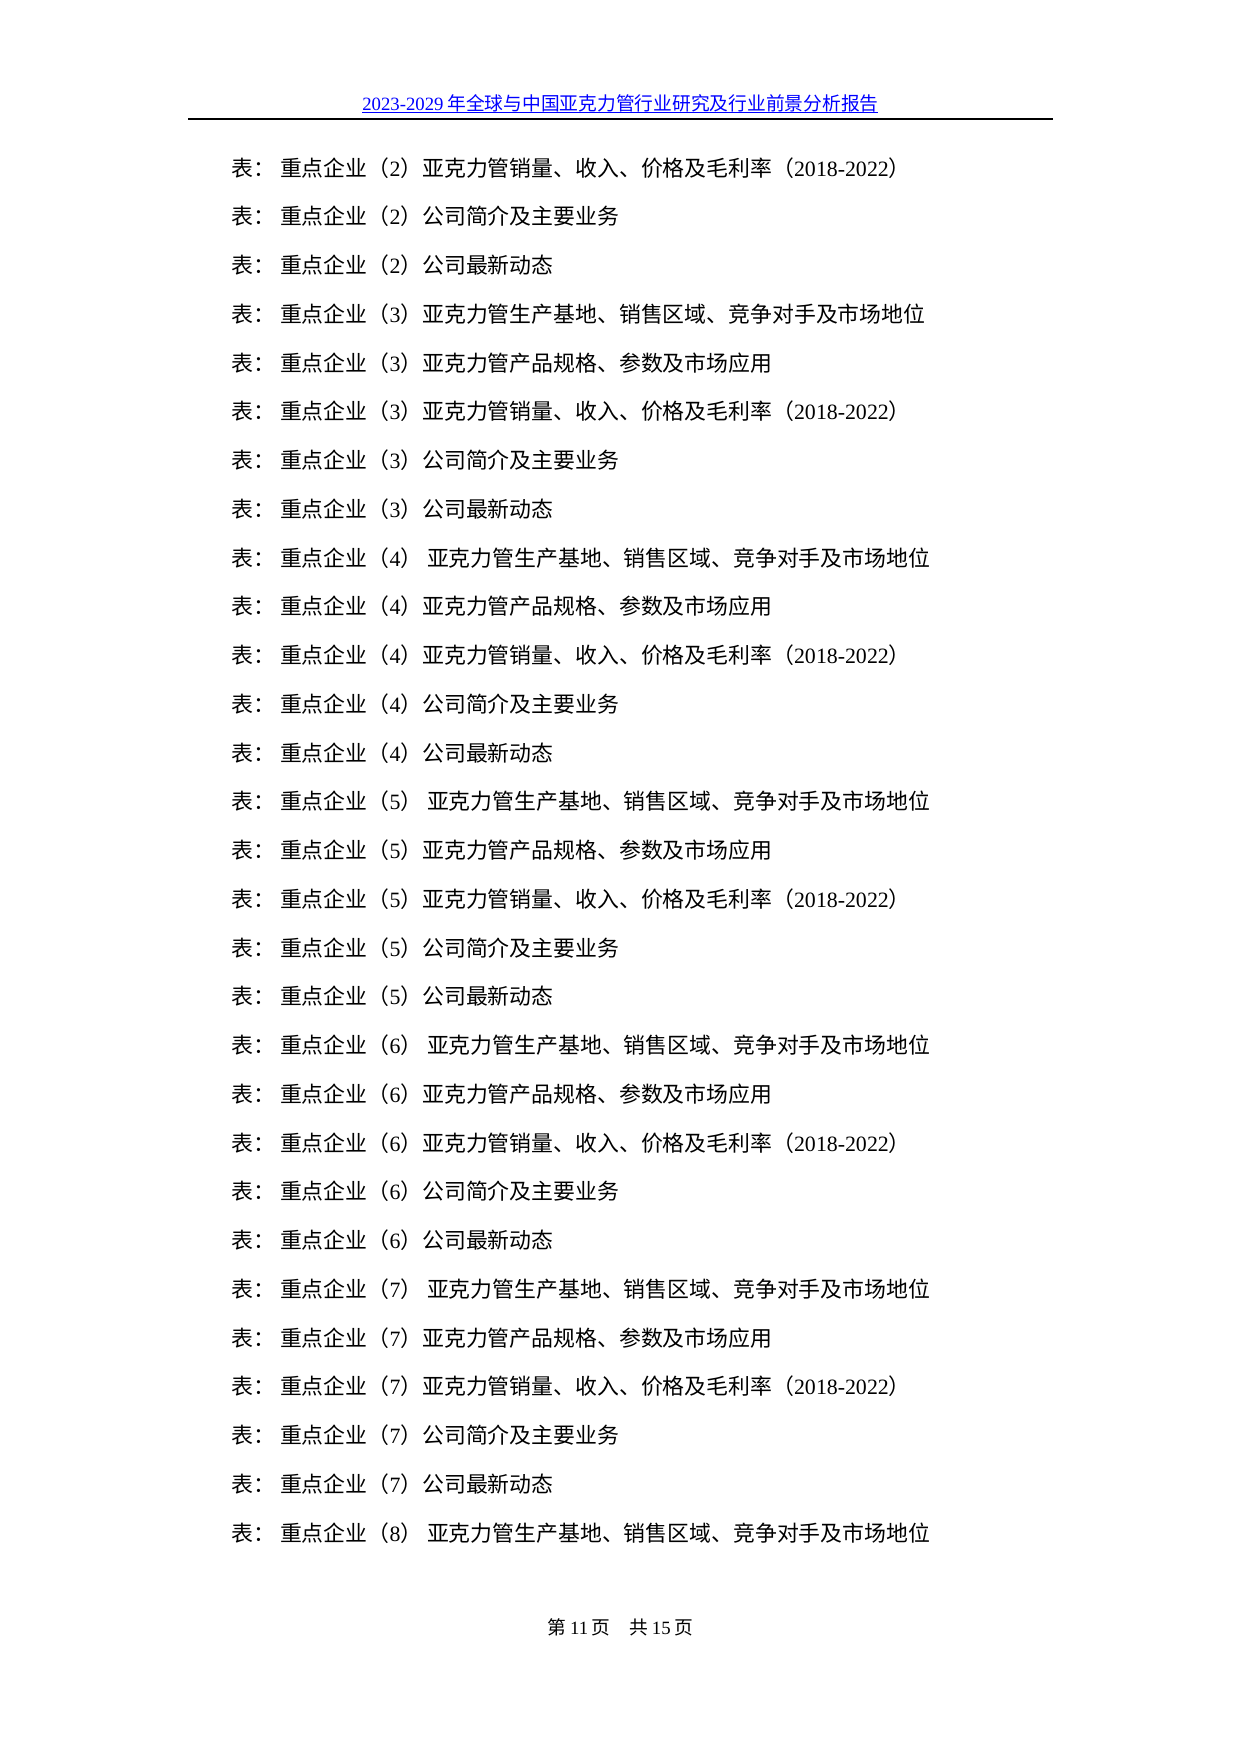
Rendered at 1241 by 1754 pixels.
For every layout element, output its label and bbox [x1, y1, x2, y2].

text [187, 150, 1053, 1548]
